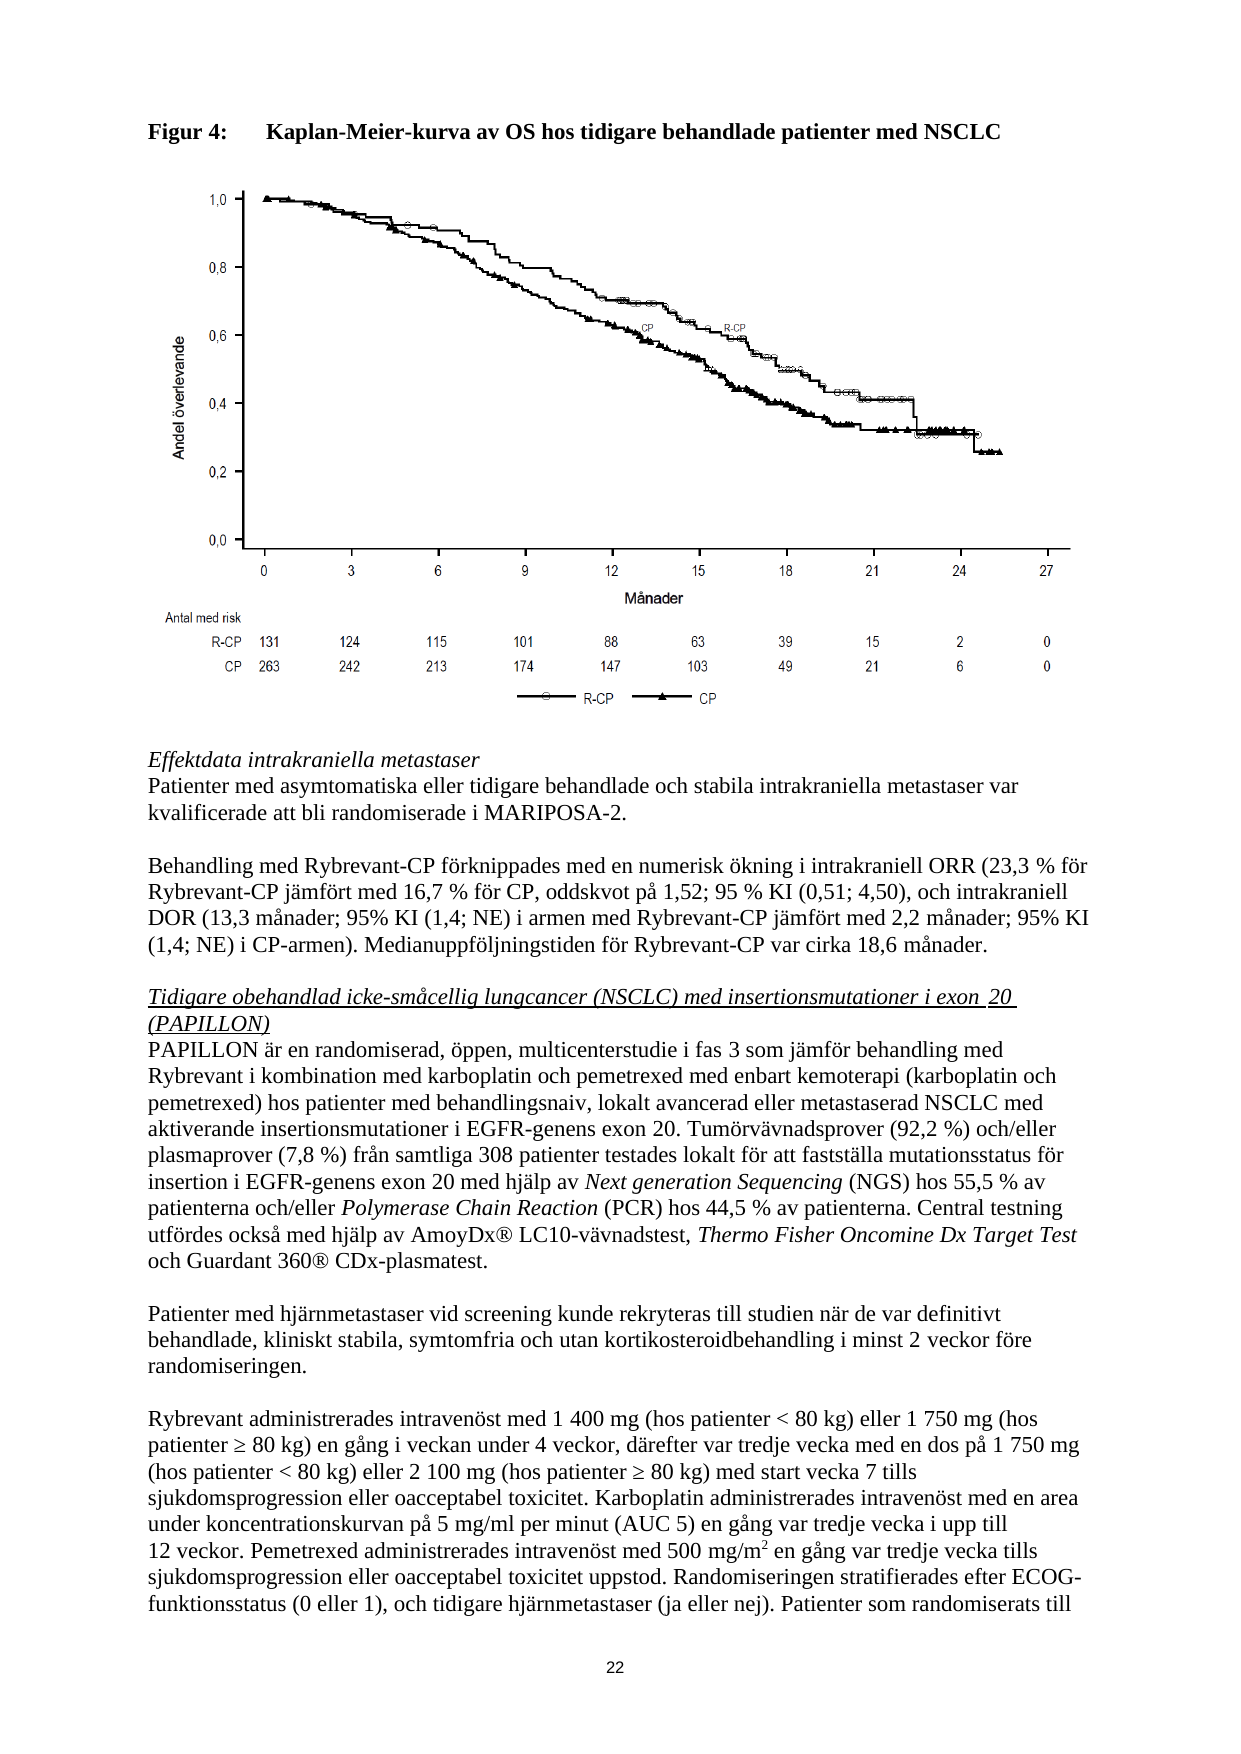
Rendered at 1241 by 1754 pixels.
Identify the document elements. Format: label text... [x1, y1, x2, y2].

text Patienter med hjärnmetastaser vid screening kunde rekryteras till studien när de var definitivt behandlade, kliniskt stabila, symtomfria och utan kortikosteroidbehandling i minst 2 veckor före randomiseringen. [148, 1300, 1092, 1379]
text Effektdata intrakraniella metastaser [148, 746, 1092, 773]
text Patienter med asymtomatiska eller tidigare behandlade och stabila intrakraniella metastaser var kvalificerade att bli randomiserade i MARIPOSA-2. [148, 773, 1092, 825]
text Figur 4: Kaplan-Meier-kurva av OS hos tidigare behandlade patienter med NSCLC [148, 118, 1092, 144]
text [148, 1405, 1092, 1616]
text Behandling med Rybrevant-CP förknippades med en numerisk ökning i intrakraniell ORR (23,3 % för Rybrevant-CP jämfört med 16,7 % för CP, oddskvot på 1,52; 95 % KI (0,51; 4,50), och intrakraniell DOR (13,3 månader; 95% KI (1,4; NE) i armen med Rybrevant-CP jämfört med 2,2 månader; 95% KI (1,4; NE) i CP-armen). Medianuppföljningstiden för Rybrevant-CP var cirka 18,6 månader. [148, 852, 1092, 957]
text PAPILLON är en randomiserad, öppen, multicenterstudie i fas 3 som jämför behandling med Rybrevant i kombination med karboplatin och pemetrexed med enbart kemoterapi (karboplatin och pemetrexed) hos patienter med behandlingsnaiv, lokalt avancerad eller metastaserad NSCLC med aktiverande insertionsmutationer i EGFR-genens exon 20. Tumörvävnadsprover (92,2 %) och/eller plasmaprover (7,8 %) från samtliga 308 patienter testades lokalt för att fastställa mutationsstatus för insertion i EGFR-genens exon 20 med hjälp av Next generation Sequencing (NGS) hos 55,5 % av patienterna och/eller Polymerase Chain Reaction (PCR) hos 44,5 % av patienterna. Central testning utfördes också med hjälp av AmoyDx® LC10-vävnadstest, Thermo Fisher Oncomine Dx Target Test och Guardant 360® CDx-plasmatest. [148, 1036, 1092, 1273]
text Tidigare obehandlad icke-småcellig lungcancer (NSCLC) med insertionsmutationer i exon 20 (PAPILLON) [148, 983, 1092, 1036]
picture [147, 170, 1093, 720]
